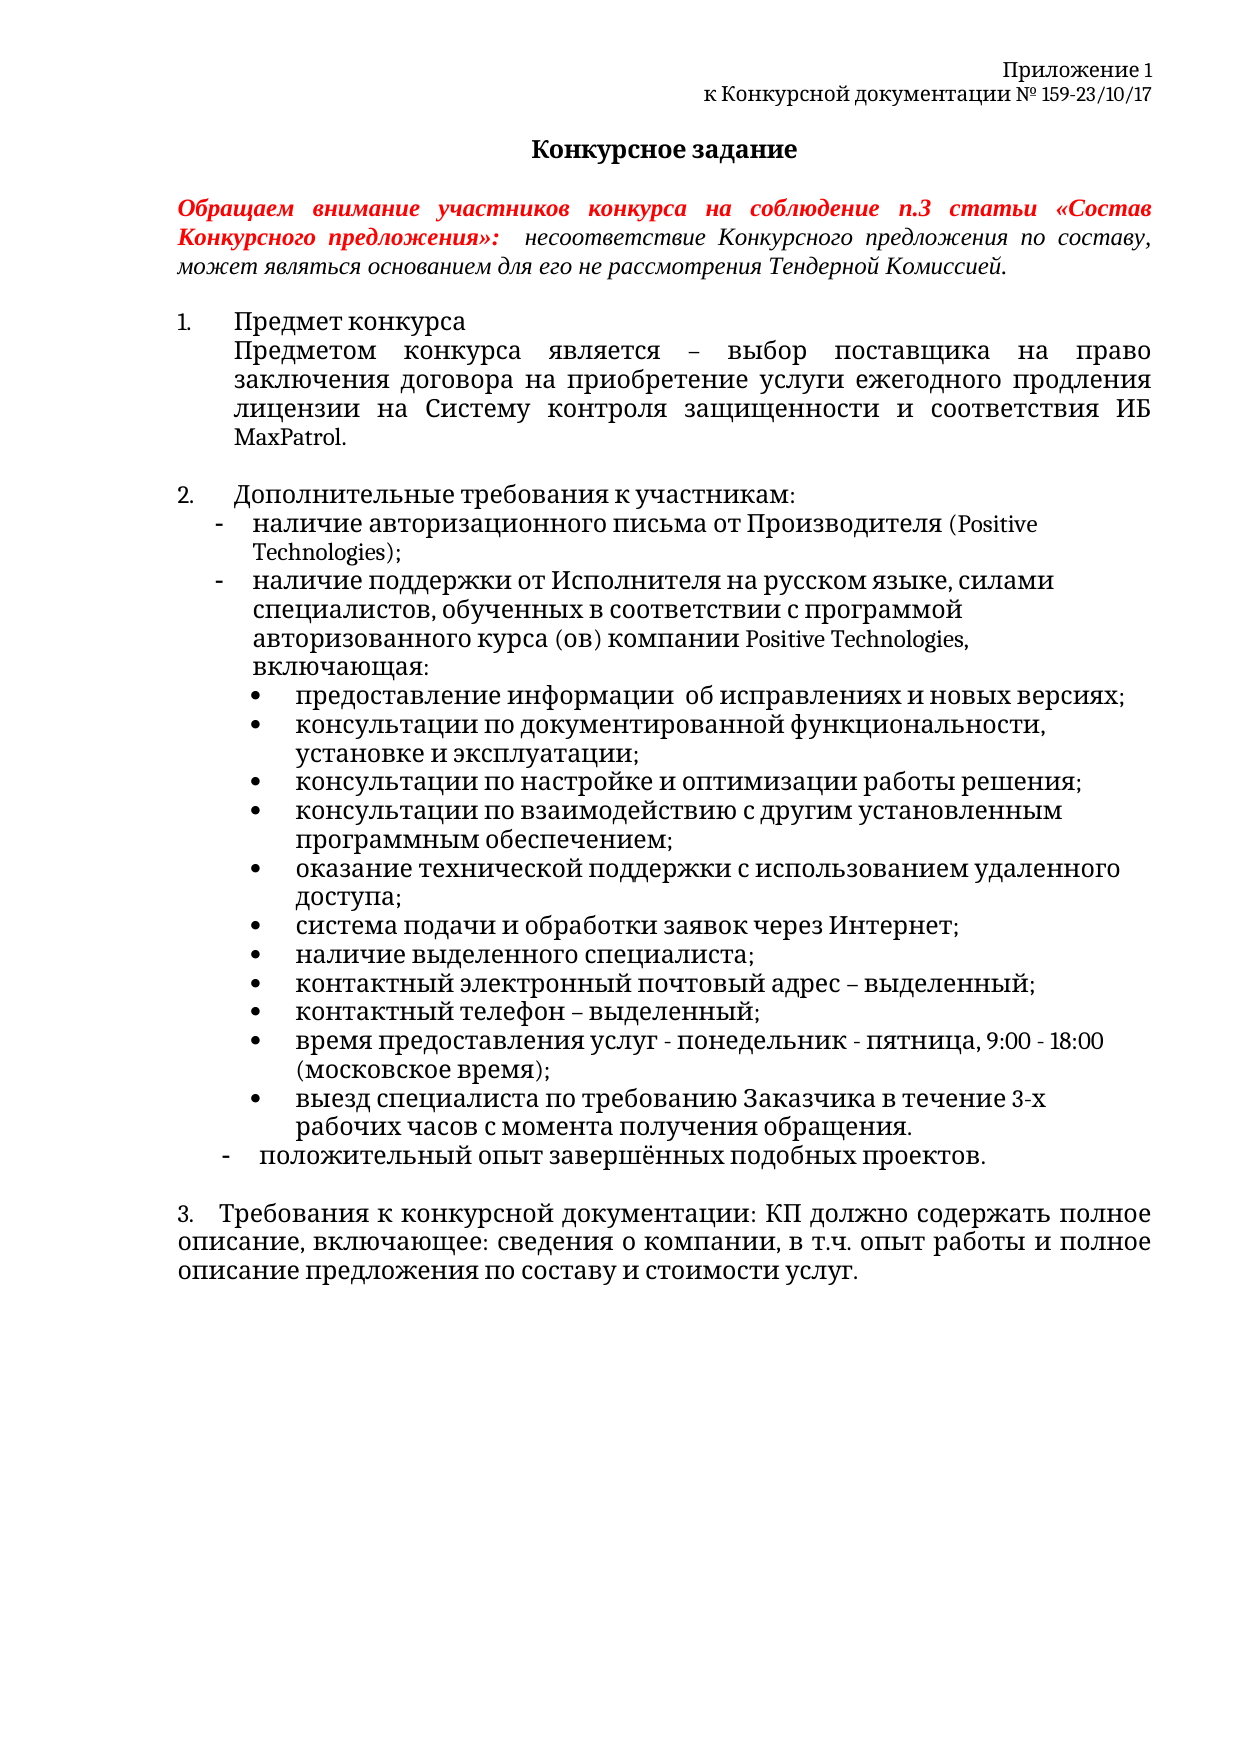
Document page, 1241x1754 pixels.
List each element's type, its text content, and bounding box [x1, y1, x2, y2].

text Предметом конкурса является – выбор поставщика на право заключения договора на приобретение услуги ежегодного продления лицензии на Систему контроля защищенности и соответствия ИБ MaxPatrol. [233, 337, 1152, 452]
list контактный телефон – выделенный; [251, 998, 1152, 1027]
list наличие авторизационного письма от Производителя (Positive Technologies); [215, 509, 1152, 567]
subtitle Обращаем внимание участников конкурса на соблюдение п.3 статьи «Состав Конкурсного предложения»: несоответствие Конкурсного предложения по составу, может являться основанием для его не рассмотрения Тендерной Комиссией. [177, 193, 1152, 279]
text Конкурсное задание [177, 136, 1152, 164]
list Дополнительные требования к участникам: [177, 481, 1152, 509]
list контактный электронный почтовый адрес – выделенный; [251, 969, 1152, 998]
list консультации по документированной функциональности, установке и эксплуатации; [251, 711, 1152, 768]
list система подачи и обработки заявок через Интернет; [251, 912, 1152, 941]
list предоставление информации об исправлениях и новых версиях; [251, 682, 1152, 711]
text Приложение 1 [177, 59, 1152, 83]
list консультации по настройке и оптимизации работы решения; [251, 768, 1152, 797]
list Предмет конкурса [177, 308, 1152, 337]
list наличие поддержки от Исполнителя на русском языке, силами специалистов, обученных в соответствии с программой авторизованного курса (ов) компании Positive Technologies, включающая: [215, 567, 1152, 682]
text к Конкурсной документации № 159-23/10/17 [177, 83, 1152, 107]
text 3. Требования к конкурсной документации: КП должно содержать полное описание, включающее: сведения о компании, в т.ч. опыт работы и полное описание предложения по составу и стоимости услуг. [177, 1199, 1152, 1286]
list наличие выделенного специалиста; [251, 941, 1152, 969]
list консультации по взаимодействию с другим установленным программным обеспечением; [251, 797, 1152, 854]
list положительный опыт завершённых подобных проектов. [222, 1142, 1152, 1171]
list оказание технической поддержки с использованием удаленного доступа; [251, 854, 1152, 912]
list выезд специалиста по требованию Заказчика в течение 3-х рабочих часов с момента получения обращения. [251, 1084, 1152, 1142]
list время предоставления услуг - понедельник - пятница, 9:00 - 18:00 (московское время); [251, 1027, 1152, 1084]
